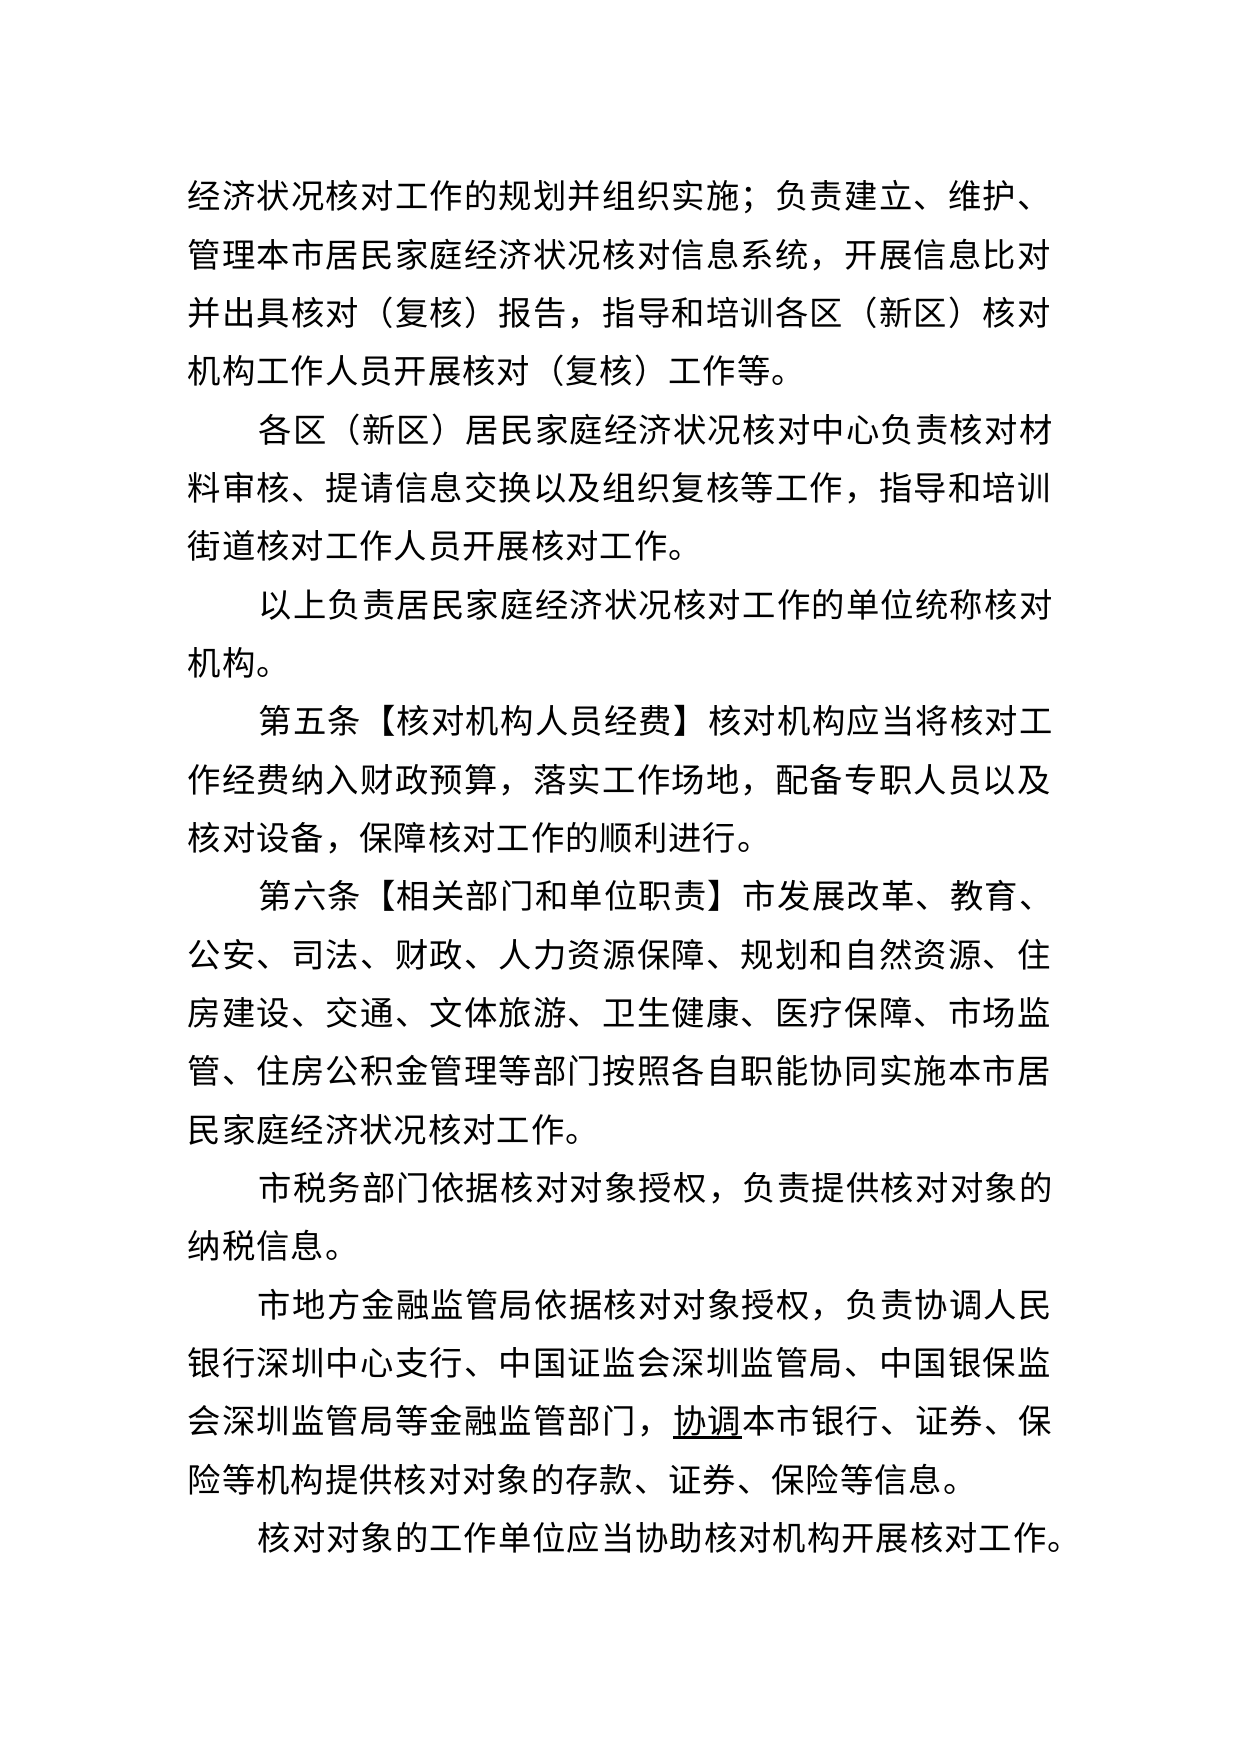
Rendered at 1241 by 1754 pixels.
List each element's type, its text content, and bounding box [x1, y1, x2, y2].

subtitle 以上负责居民家庭经济状况核对工作的单位统称核对机构。 [187, 570, 1053, 687]
subtitle 各区（新区）居民家庭经济状况核对中心负责核对材料审核、提请信息交换以及组织复核等工作，指导和培训街道核对工作人员开展核对工作。 [187, 395, 1053, 570]
text 市地方金融监管局依据核对对象授权，负责协调人民银行深圳中心支行、中国证监会深圳监管局、中国银保监会深圳监管局等金融监管部门，协调本市银行、证券、保险等机构提供核对对象的存款、证券、保险等信息。 [187, 1270, 1053, 1504]
subtitle 第五条【核对机构人员经费】核对机构应当将核对工作经费纳入财政预算，落实工作场地，配备专职人员以及核对设备，保障核对工作的顺利进行。 [187, 687, 1053, 862]
subtitle 第六条【相关部门和单位职责】市发展改革、教育、公安、司法、财政、人力资源保障、规划和自然资源、住房建设、交通、文体旅游、卫生健康、医疗保障、市场监管、住房公积金管理等部门按照各自职能协同实施本市居民家庭经济状况核对工作。 [187, 862, 1053, 1154]
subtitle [187, 162, 1053, 395]
text 核对对象的工作单位应当协助核对机构开展核对工作。 [187, 1504, 1053, 1562]
text 市税务部门依据核对对象授权，负责提供核对对象的纳税信息。 [187, 1154, 1053, 1270]
